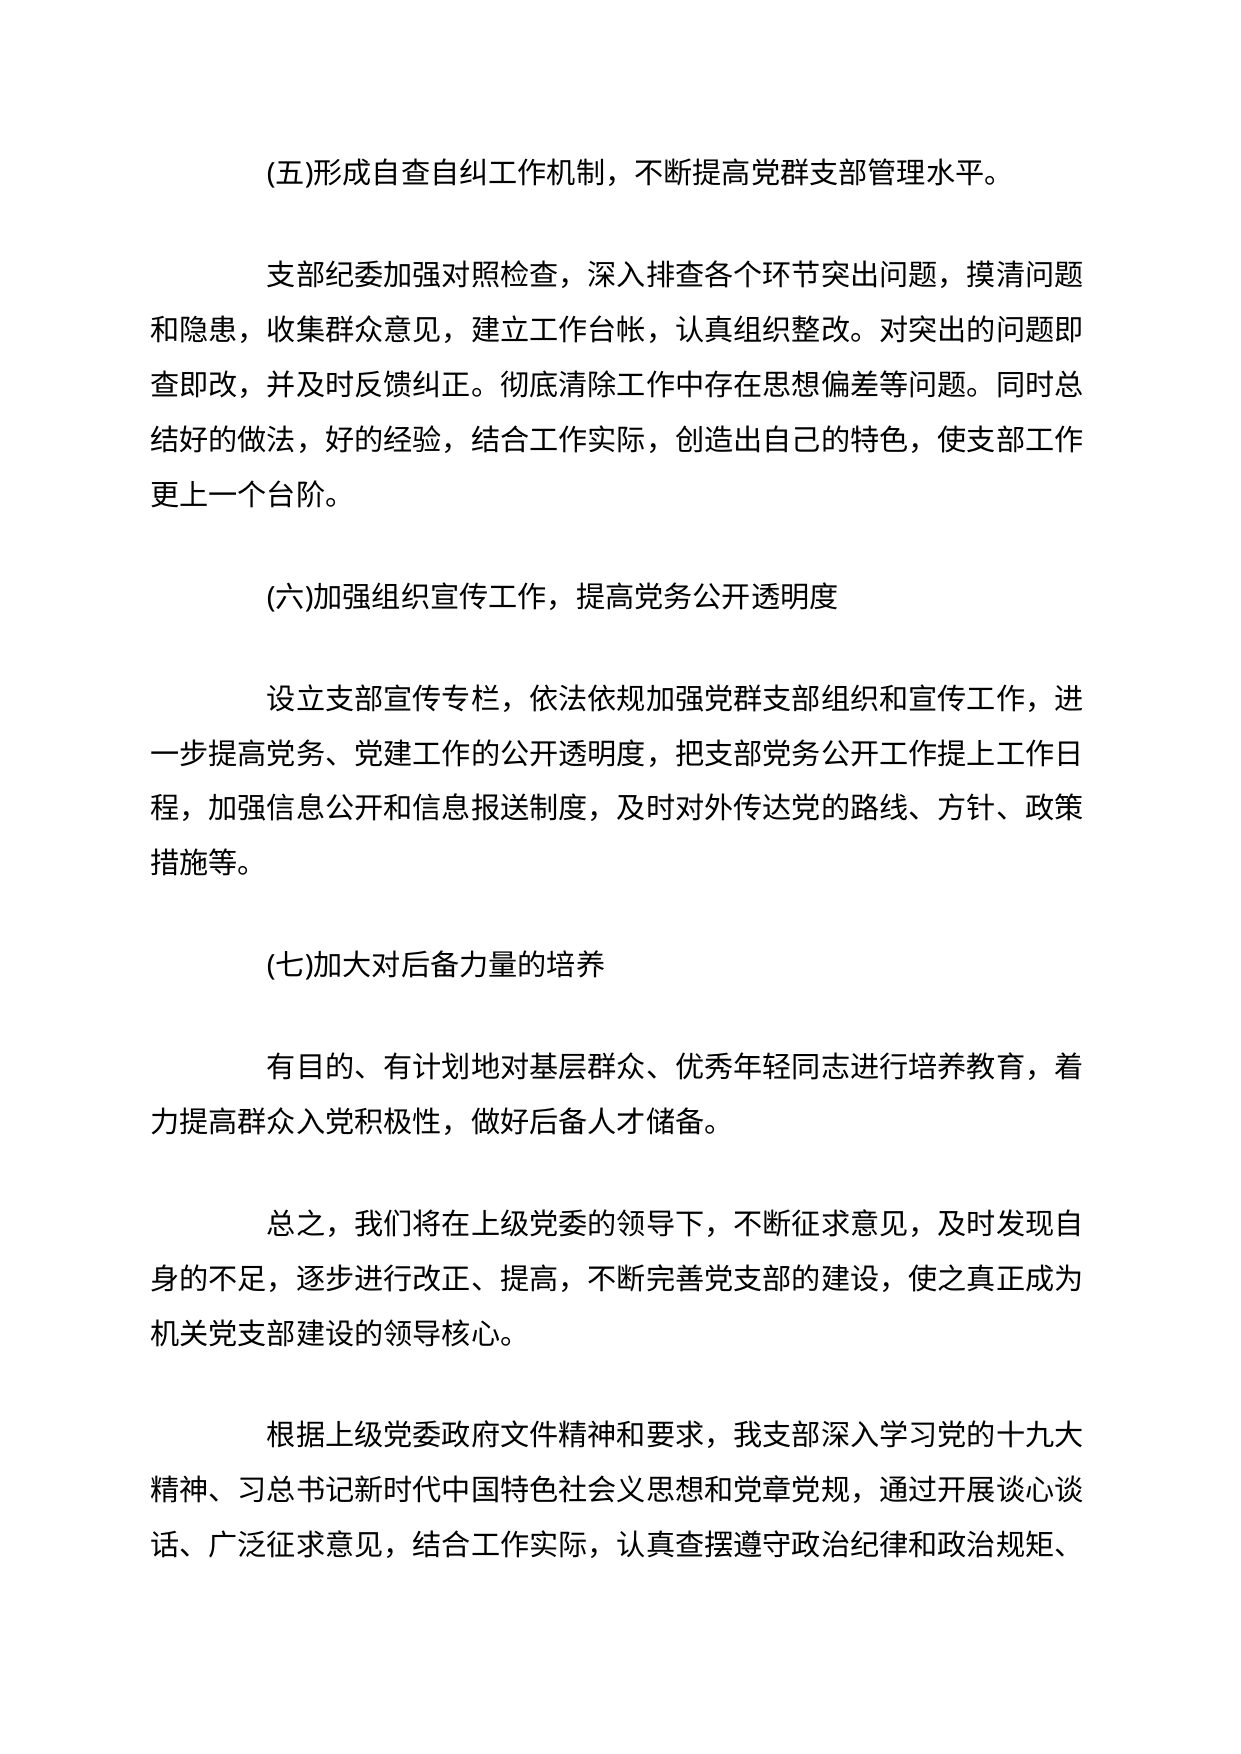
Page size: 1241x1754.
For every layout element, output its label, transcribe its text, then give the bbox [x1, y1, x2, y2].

text (五)形成自查自纠工作机制，不断提高党群支部管理水平。 [150, 150, 1090, 192]
text 设立支部宣传专栏，依法依规加强党群支部组织和宣传工作，进一步提高党务、党建工作的公开透明度，把支部党务公开工作提上工作日程，加强信息公开和信息报送制度，及时对外传达党的路线、方针、政策措施等。 [150, 675, 1090, 882]
text 支部纪委加强对照检查，深入排查各个环节突出问题，摸清问题和隐患，收集群众意见，建立工作台帐，认真组织整改。对突出的问题即查即改，并及时反馈纠正。彻底清除工作中存在思想偏差等问题。同时总结好的做法，好的经验，结合工作实际，创造出自己的特色，使支部工作更上一个台阶。 [150, 252, 1090, 514]
text (七)加大对后备力量的培养 [150, 942, 1090, 984]
text (六)加强组织宣传工作，提高党务公开透明度 [150, 573, 1090, 616]
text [150, 1412, 1090, 1564]
text 有目的、有计划地对基层群众、优秀年轻同志进行培养教育，着力提高群众入党积极性，做好后备人才储备。 [150, 1044, 1090, 1141]
text 总之，我们将在上级党委的领导下，不断征求意见，及时发现自身的不足，逐步进行改正、提高，不断完善党支部的建设，使之真正成为机关党支部建设的领导核心。 [150, 1200, 1090, 1352]
